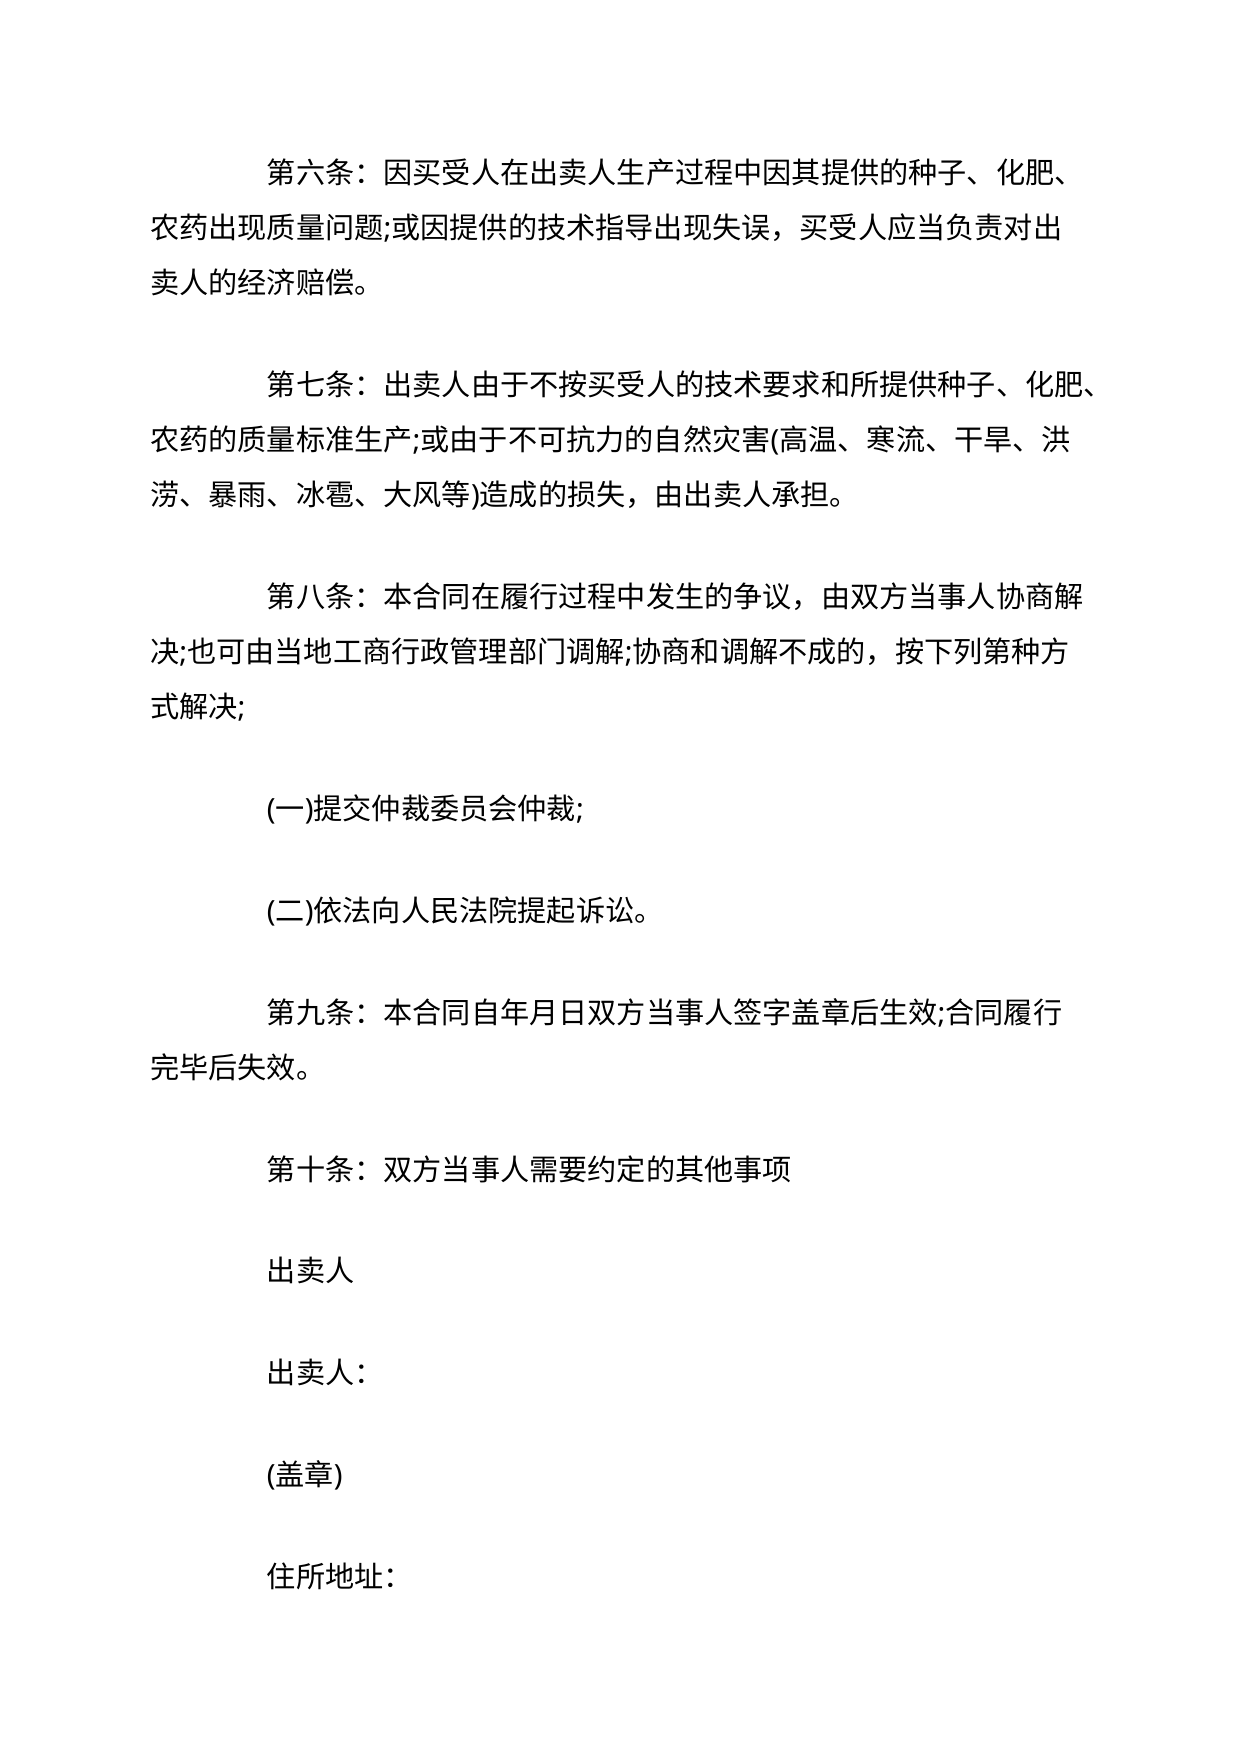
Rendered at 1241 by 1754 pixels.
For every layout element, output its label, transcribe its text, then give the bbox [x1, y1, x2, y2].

text 出卖人 [150, 1248, 1090, 1290]
text 出卖人： [150, 1350, 1090, 1392]
text 第九条：本合同自年月日双方当事人签字盖章后生效;合同履行完毕后失效。 [150, 989, 1090, 1087]
text 第七条：出卖人由于不按买受人的技术要求和所提供种子、化肥、农药的质量标准生产;或由于不可抗力的自然灾害(高温、寒流、干旱、洪涝、暴雨、冰雹、大风等)造成的损失，由出卖人承担。 [150, 362, 1090, 514]
text 住所地址： [150, 1553, 1090, 1596]
text 第六条：因买受人在出卖人生产过程中因其提供的种子、化肥、农药出现质量问题;或因提供的技术指导出现失误，买受人应当负责对出卖人的经济赔偿。 [150, 150, 1090, 302]
text 第十条：双方当事人需要约定的其他事项 [150, 1146, 1090, 1188]
text (一)提交仲裁委员会仲裁; [150, 785, 1090, 828]
text 第八条：本合同在履行过程中发生的争议，由双方当事人协商解决;也可由当地工商行政管理部门调解;协商和调解不成的，按下列第种方式解决; [150, 573, 1090, 726]
text (盖章) [150, 1451, 1090, 1494]
text (二)依法向人民法院提起诉讼。 [150, 887, 1090, 930]
